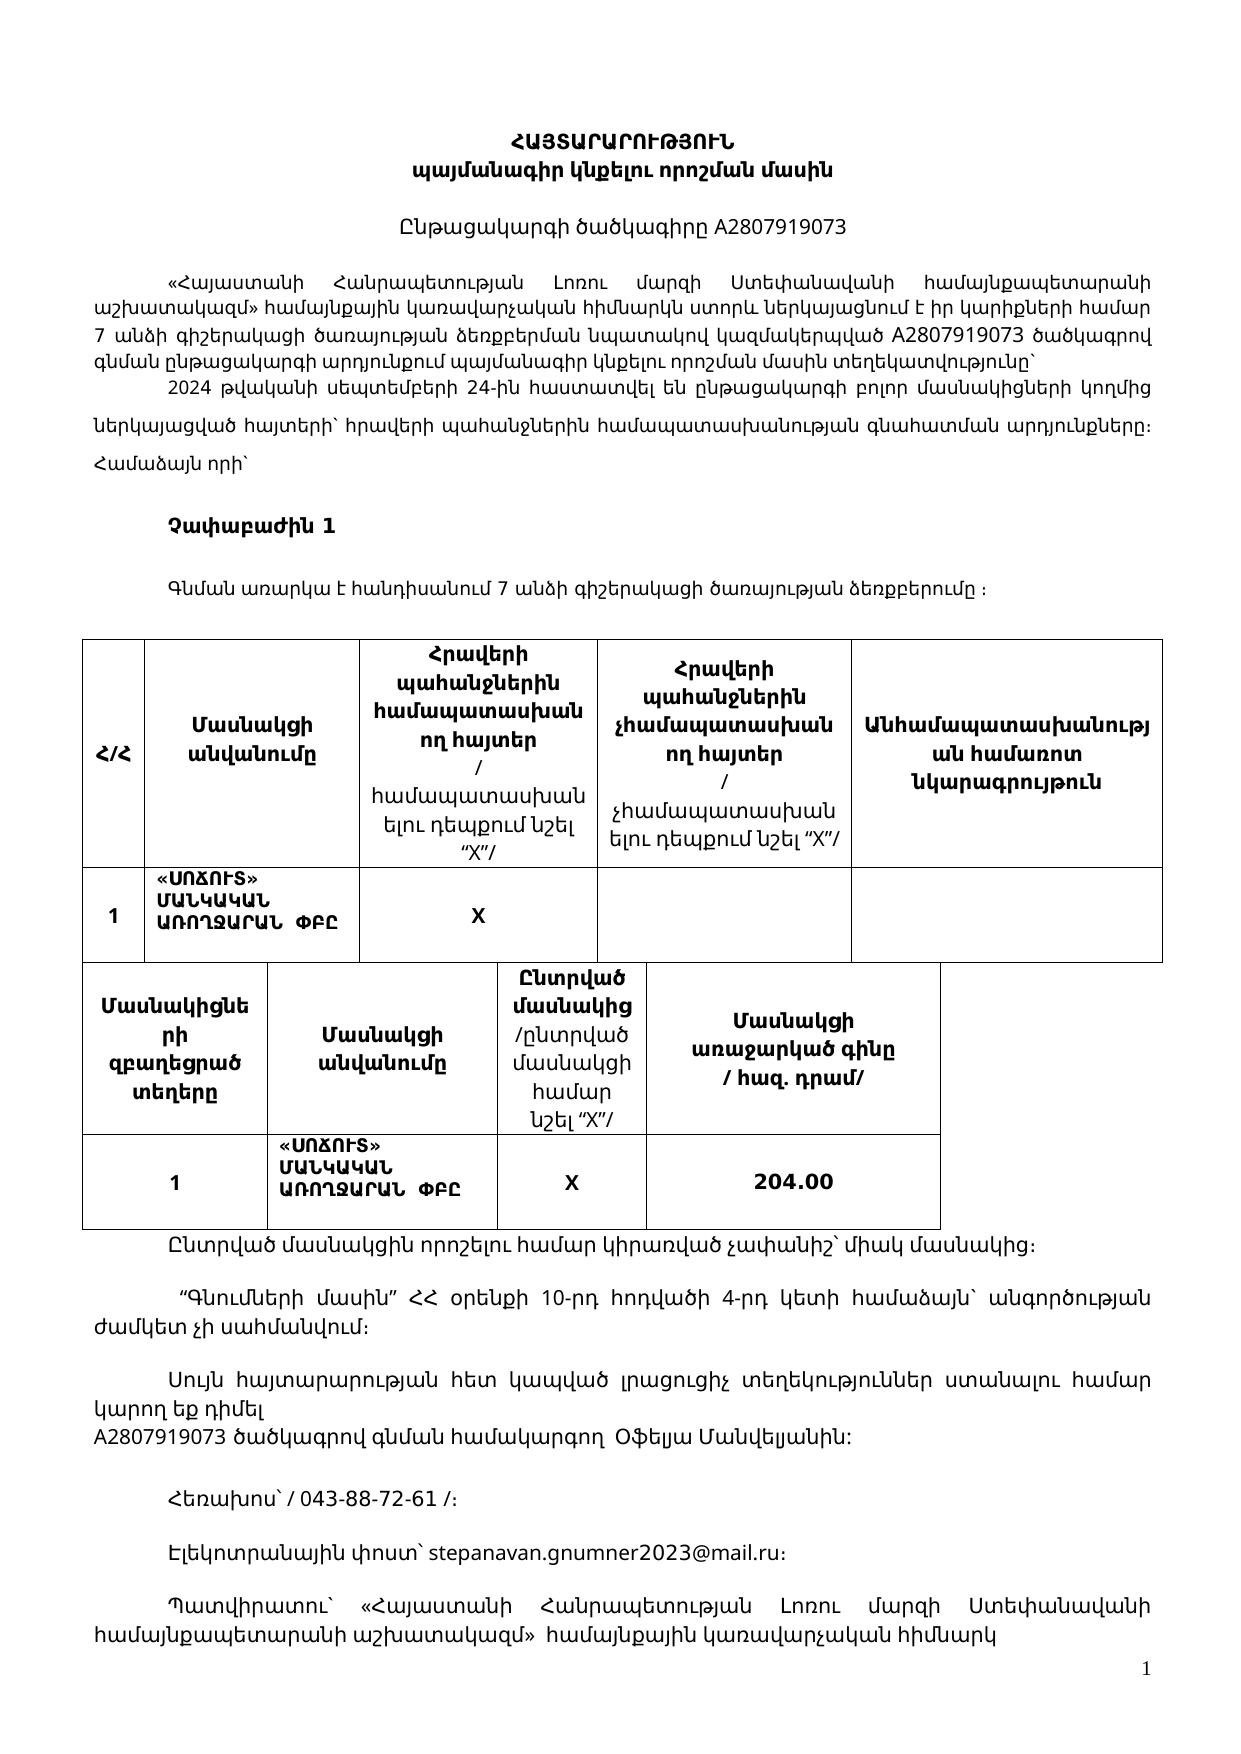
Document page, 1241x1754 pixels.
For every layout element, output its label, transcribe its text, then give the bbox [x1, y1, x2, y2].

table_cell Մասնակիցների զբաղեցրած տեղերը [83, 963, 267, 1134]
text 2024 թվականի սեպտեմբերի 24-ին հաստատվել են ընթացակարգի բոլոր մասնակիցների կողմից ներկայացված հայտերի` հրավերի պահանջներին համապատասխանության գնահատման արդյունքները։ Համաձայն որի` [94, 374, 1152, 476]
text “Գնումների մասին” ՀՀ օրենքի 10-րդ հոդվածի 4-րդ կետի համաձայն` անգործության ժամկետ չի սահմանվում։ [94, 1283, 1152, 1340]
table_cell 1 [83, 868, 144, 962]
table_header Անհամապատասխանության համառոտ նկարագրույթուն [852, 640, 1162, 867]
text Հեռախոս՝ / 043-88-72-61 /։ [94, 1484, 1152, 1513]
table_header Հրավերի պահանջներին համապատասխանող հայտեր /համապատասխանելու դեպքում նշել “X”/ [360, 640, 597, 867]
table_cell [852, 868, 1162, 962]
table_cell X [498, 1135, 646, 1229]
text Չափաբաժին 1 [94, 514, 1152, 538]
table_header Մասնակցի անվանումը [145, 640, 359, 867]
text Էլեկոտրանային փոստ՝ stepanavan.gnumner2023@mail.ru։ [94, 1538, 1152, 1566]
text ՀԱՅՏԱՐԱՐՈՒԹՅՈՒՆ [94, 127, 1152, 155]
table_header Հ/Հ [83, 640, 144, 867]
table_header Հրավերի պահանջներին չհամապատասխանող հայտեր /չհամապատասխանելու դեպքում նշել “X”/ [598, 640, 851, 867]
subtitle Ընթացակարգի ծածկագիրը A2807919073 [94, 212, 1152, 241]
table_cell 1 [83, 1135, 267, 1229]
table_cell «ՍՈՃՈՒՏ» ՄԱՆԿԱԿԱՆ ԱՌՈՂՋԱՐԱՆ ՓԲԸ [268, 1135, 497, 1229]
text A2807919073 ծածկագրով գնման համակարգող Օֆելյա Մանվելյանին: [94, 1422, 1152, 1451]
table_cell 204.00 [647, 1135, 940, 1229]
table_cell [598, 868, 851, 962]
text պայմանագիր կնքելու որոշման մասին [94, 155, 1152, 184]
table_cell Մասնակցի առաջարկած գինը / հազ. դրամ/ [647, 963, 940, 1134]
table_cell Ընտրված մասնակից /ընտրված մասնակցի համար նշել “X”/ [498, 963, 646, 1134]
text Գնման առարկա է հանդիսանում 7 անձի գիշերակացի ծառայության ձեռքբերումը ։ [94, 575, 1152, 601]
text Սույն հայտարարության հետ կապված լրացուցիչ տեղեկություններ ստանալու համար կարող եք դիմել [94, 1365, 1152, 1422]
text Պատվիրատու` «Հայաստանի Հանրապետության Լոռու մարզի Ստեփանավանի համայնքապետարանի աշխատակազմ» համայնքային կառավարչական հիմնարկ [94, 1591, 1152, 1648]
table_cell «ՍՈՃՈՒՏ» ՄԱՆԿԱԿԱՆ ԱՌՈՂՋԱՐԱՆ ՓԲԸ [145, 868, 359, 962]
table_cell X [360, 868, 597, 962]
text «Հայաստանի Հանրապետության Լոռու մարզի Ստեփանավանի համայնքապետարանի աշխատակազմ» համայնքային կառավարչական հիմնարկն ստորև ներկայացնում է իր կարիքների համար 7 անձի գիշերակացի ծառայության ձեռքբերման նպատակով կազմակերպված A2807919073 ծածկագրով գնման ընթացակարգի արդյունքում պայմանագիր կնքելու որոշման մասին տեղեկատվությունը` [94, 269, 1152, 374]
text Ընտրված մասնակցին որոշելու համար կիրառված չափանիշ՝ միակ մասնակից։ [94, 1230, 1152, 1258]
table_cell Մասնակցի անվանումը [268, 963, 497, 1134]
